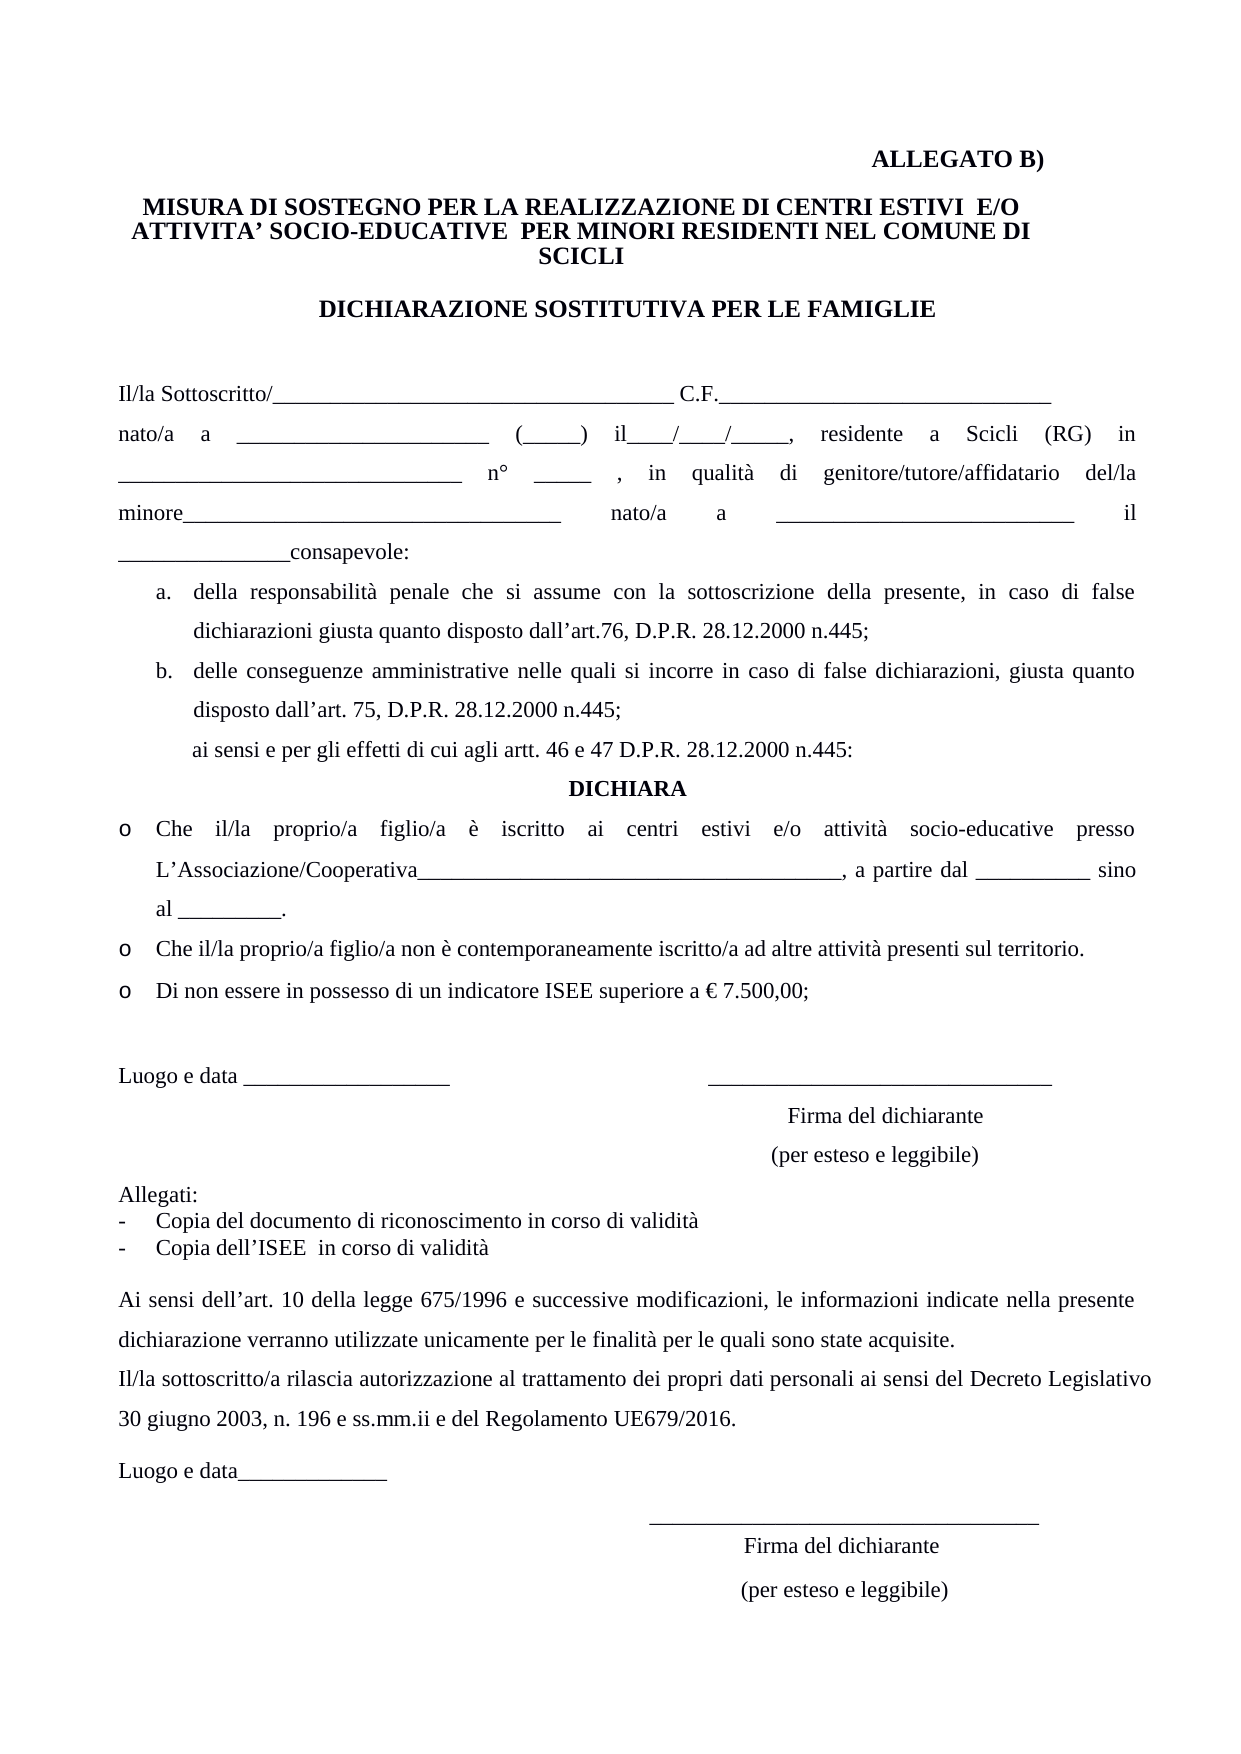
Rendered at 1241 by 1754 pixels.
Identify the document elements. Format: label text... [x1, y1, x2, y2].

text Firma del dichiarante [118, 1102, 1137, 1128]
text nato/a a ______________________ (_____) il____/____/_____, residente a Scicli (RG) in ______________________________ n° _____ , in qualità di genitore/tutore/affidatario del/la minore_________________________________ nato/a a __________________________ il _______________consapevole: [118, 420, 1137, 564]
list Che il/la proprio/a figlio/a non è contemporaneamente iscritto/a ad altre attività presenti sul territorio. [118, 935, 1137, 963]
text DICHIARA [118, 775, 1137, 801]
text Luogo e data_____________ [118, 1457, 1048, 1483]
text (per esteso e leggibile) [118, 1142, 1137, 1168]
text DICHIARAZIONE SOSTITUTIVA PER LE FAMIGLIE [118, 294, 1137, 323]
list Copia dell’ISEE in corso di validità [118, 1234, 1048, 1260]
text Il/la sottoscritto/a rilascia autorizzazione al trattamento dei propri dati personali ai sensi del Decreto Legislativo 30 giugno 2003, n. 196 e ss.mm.ii e del Regolamento UE679/2016. [118, 1365, 1152, 1431]
list Di non essere in possesso di un indicatore ISEE superiore a € 7.500,00; [118, 977, 1137, 1005]
text ALLEGATO B) [118, 148, 1044, 172]
list (per esteso e leggibile) [193, 1577, 1137, 1603]
text ai sensi e per gli effetti di cui agli artt. 46 e 47 D.P.R. 28.12.2000 n.445: [118, 736, 1137, 762]
text MISURA DI SOSTEGNO PER LA REALIZZAZIONE DI CENTRI ESTIVI E/O ATTIVITA’ SOCIO-EDUCATIVE PER MINORI RESIDENTI NEL COMUNE DI SCICLI [118, 196, 1044, 270]
list della responsabilità penale che si assume con la sottoscrizione della presente, in caso di false dichiarazioni giusta quanto disposto dall’art.76, D.P.R. 28.12.2000 n.445; [156, 578, 1137, 643]
list delle conseguenze amministrative nelle quali si incorre in caso di false dichiarazioni, giusta quanto disposto dall’art. 75, D.P.R. 28.12.2000 n.445; [156, 657, 1137, 722]
text Il/la Sottoscritto/___________________________________ C.F._____________________________ [118, 380, 1137, 407]
text __________________________________ Firma del dichiarante [193, 1501, 1048, 1559]
text Ai sensi dell’art. 10 della legge 675/1996 e successive modificazioni, le informazioni indicate nella presente dichiarazione verranno utilizzate unicamente per le finalità per le quali sono state acquisite. [118, 1286, 1137, 1352]
list Che il/la proprio/a figlio/a è iscritto ai centri estivi e/o attività socio-educative presso L’Associazione/Cooperativa_____________________________________, a partire dal __________ sino al _________. [118, 814, 1137, 922]
text Luogo e data __________________ ______________________________ [118, 1063, 1137, 1089]
text Allegati: [44, 1181, 1048, 1207]
list Copia del documento di riconoscimento in corso di validità [118, 1207, 1048, 1234]
